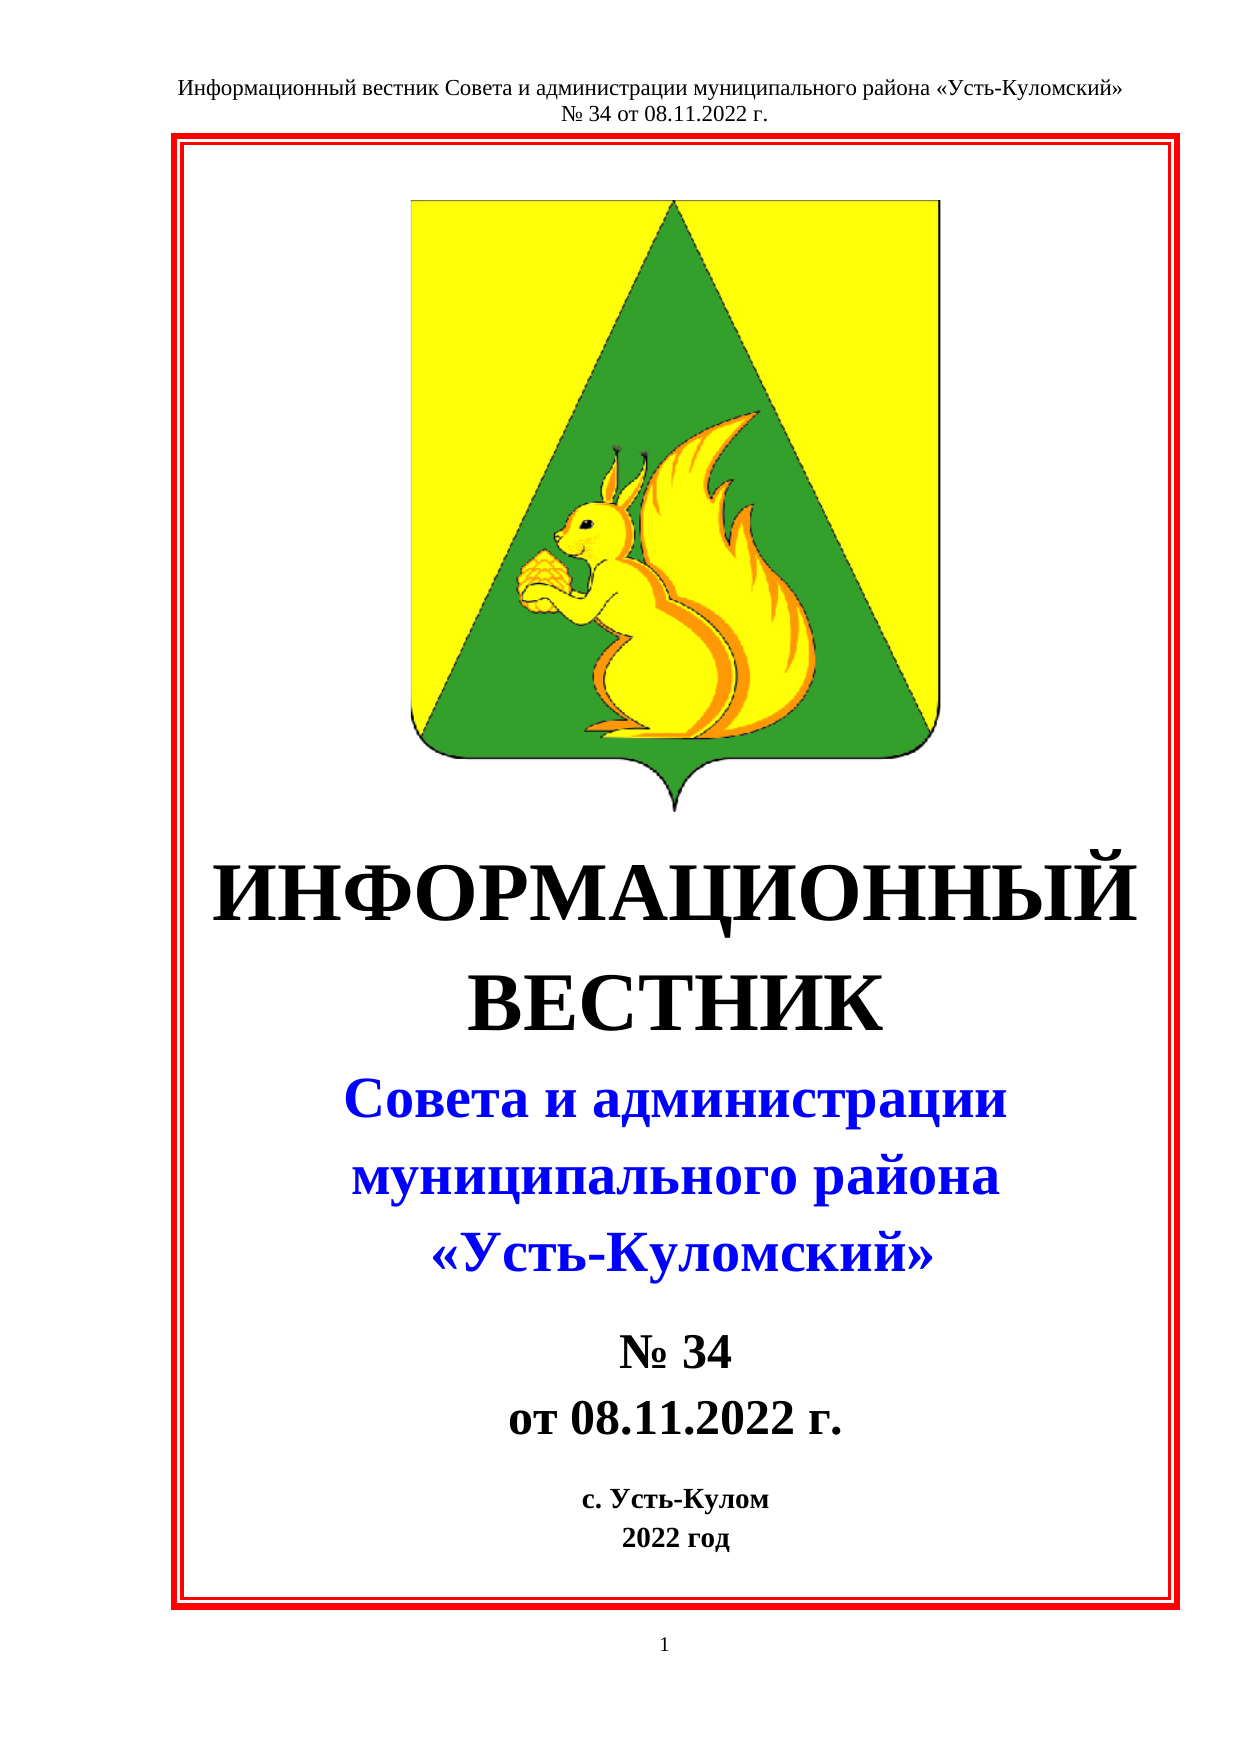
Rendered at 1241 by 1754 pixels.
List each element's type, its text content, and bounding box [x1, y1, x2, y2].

table_header ИНФОРМАЦИОННЫЙ ВЕСТНИК Совета и администрации муниципального района «Усть-Куломский» № 34 от 08.11.2022 г. с. Усть-Кулом 2022 год [177, 139, 1174, 1597]
picture [410, 200, 941, 812]
